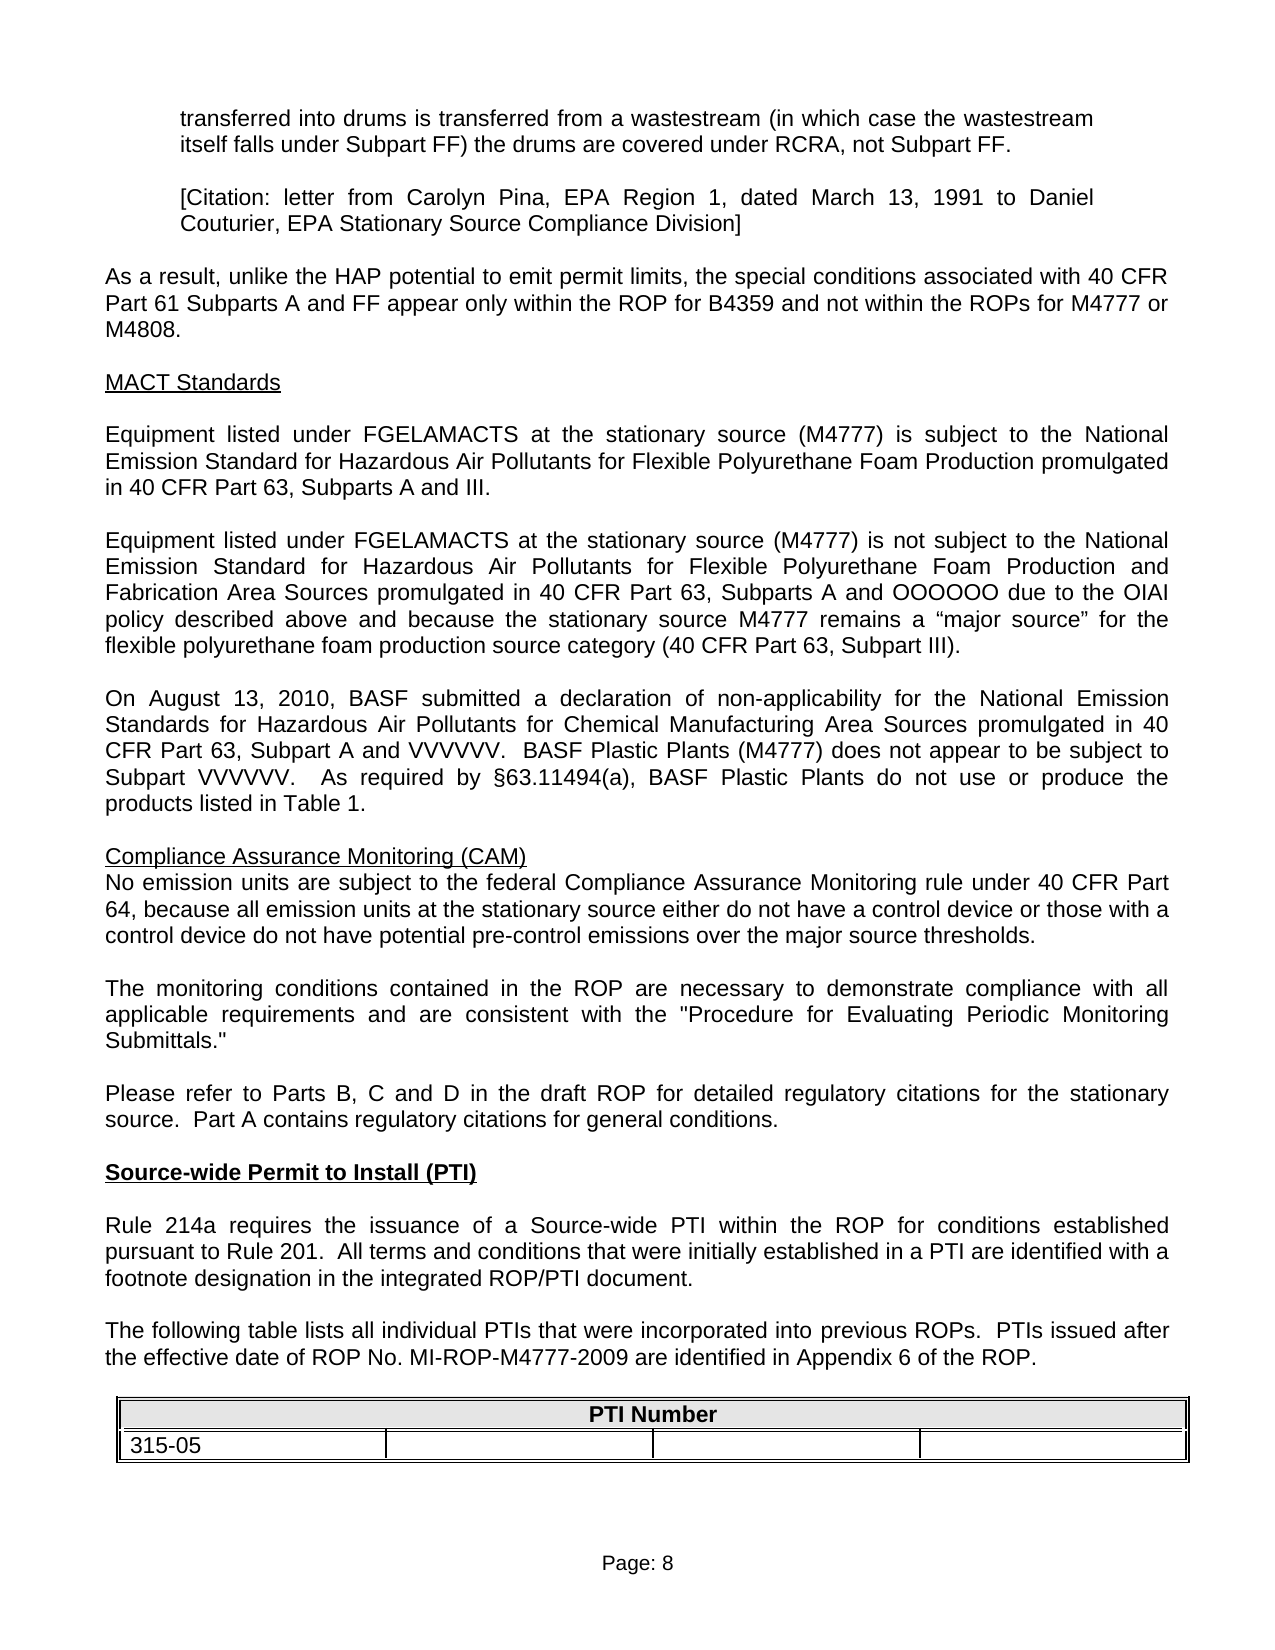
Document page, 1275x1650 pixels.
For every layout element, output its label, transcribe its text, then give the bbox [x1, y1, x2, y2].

text The following table lists all individual PTIs that were incorporated into previous ROPs. PTIs issued after the effective date of ROP No. MI-ROP-M4777-2009 are identified in Appendix 6 of the ROP. [105, 1317, 1170, 1370]
text MACT Standards [105, 368, 1170, 395]
text Equipment listed under FGELAMACTS at the stationary source (M4777) is not subject to the National Emission Standard for Hazardous Air Pollutants for Flexible Polyurethane Foam Production and Fabrication Area Sources promulgated in 40 CFR Part 63, Subparts A and OOOOOO due to the OIAI policy described above and because the stationary source M4777 remains a “major source” for the flexible polyurethane foam production source category (40 CFR Part 63, Subpart III). [105, 527, 1170, 658]
table_cell [654, 1432, 919, 1458]
text No emission units are subject to the federal Compliance Assurance Monitoring rule under 40 CFR Part 64, because all emission units at the stationary source either do not have a control device or those with a control device do not have potential pre-control emissions over the major source thresholds. [105, 869, 1170, 948]
text As a result, unlike the HAP potential to emit permit limits, the special conditions associated with 40 CFR Part 61 Subparts A and FF appear only within the ROP for B4359 and not within the ROPs for M4777 or M4808. [105, 263, 1170, 342]
table_cell [921, 1428, 1187, 1458]
table_header PTI Number [121, 1401, 1185, 1427]
text Please refer to Parts B, C and D in the draft ROP for detailed regulatory citations for the stationary source. Part A contains regulatory citations for general conditions. [105, 1080, 1170, 1133]
text Compliance Assurance Monitoring (CAM) [105, 843, 1170, 869]
text Source-wide Permit to Install (PTI) [105, 1159, 1170, 1186]
text Rule 214a requires the issuance of a Source-wide PTI within the ROP for conditions established pursuant to Rule 201. All terms and conditions that were initially established in a PTI are identified with a footnote designation in the integrated ROP/PTI document. [105, 1212, 1170, 1291]
table_cell [387, 1432, 652, 1458]
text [180, 105, 1095, 158]
text On August 13, 2010, BASF submitted a declaration of non-applicability for the National Emission Standards for Hazardous Air Pollutants for Chemical Manufacturing Area Sources promulgated in 40 CFR Part 63, Subpart A and VVVVVV. BASF Plastic Plants (M4777) does not appear to be subject to Subpart VVVVVV. As required by §63.11494(a), BASF Plastic Plants do not use or produce the products listed in Table 1. [105, 685, 1170, 817]
table_cell 315-05 [119, 1428, 385, 1458]
text Equipment listed under FGELAMACTS at the stationary source (M4777) is subject to the National Emission Standard for Hazardous Air Pollutants for Flexible Polyurethane Foam Production promulgated in 40 CFR Part 63, Subparts A and III. [105, 421, 1170, 500]
text The monitoring conditions contained in the ROP are necessary to demonstrate compliance with all applicable requirements and are consistent with the "Procedure for Evaluating Periodic Monitoring Submittals." [105, 975, 1170, 1054]
text [Citation: letter from Carolyn Pina, EPA Region 1, dated March 13, 1991 to Daniel Couturier, EPA Stationary Source Compliance Division] [180, 184, 1095, 237]
